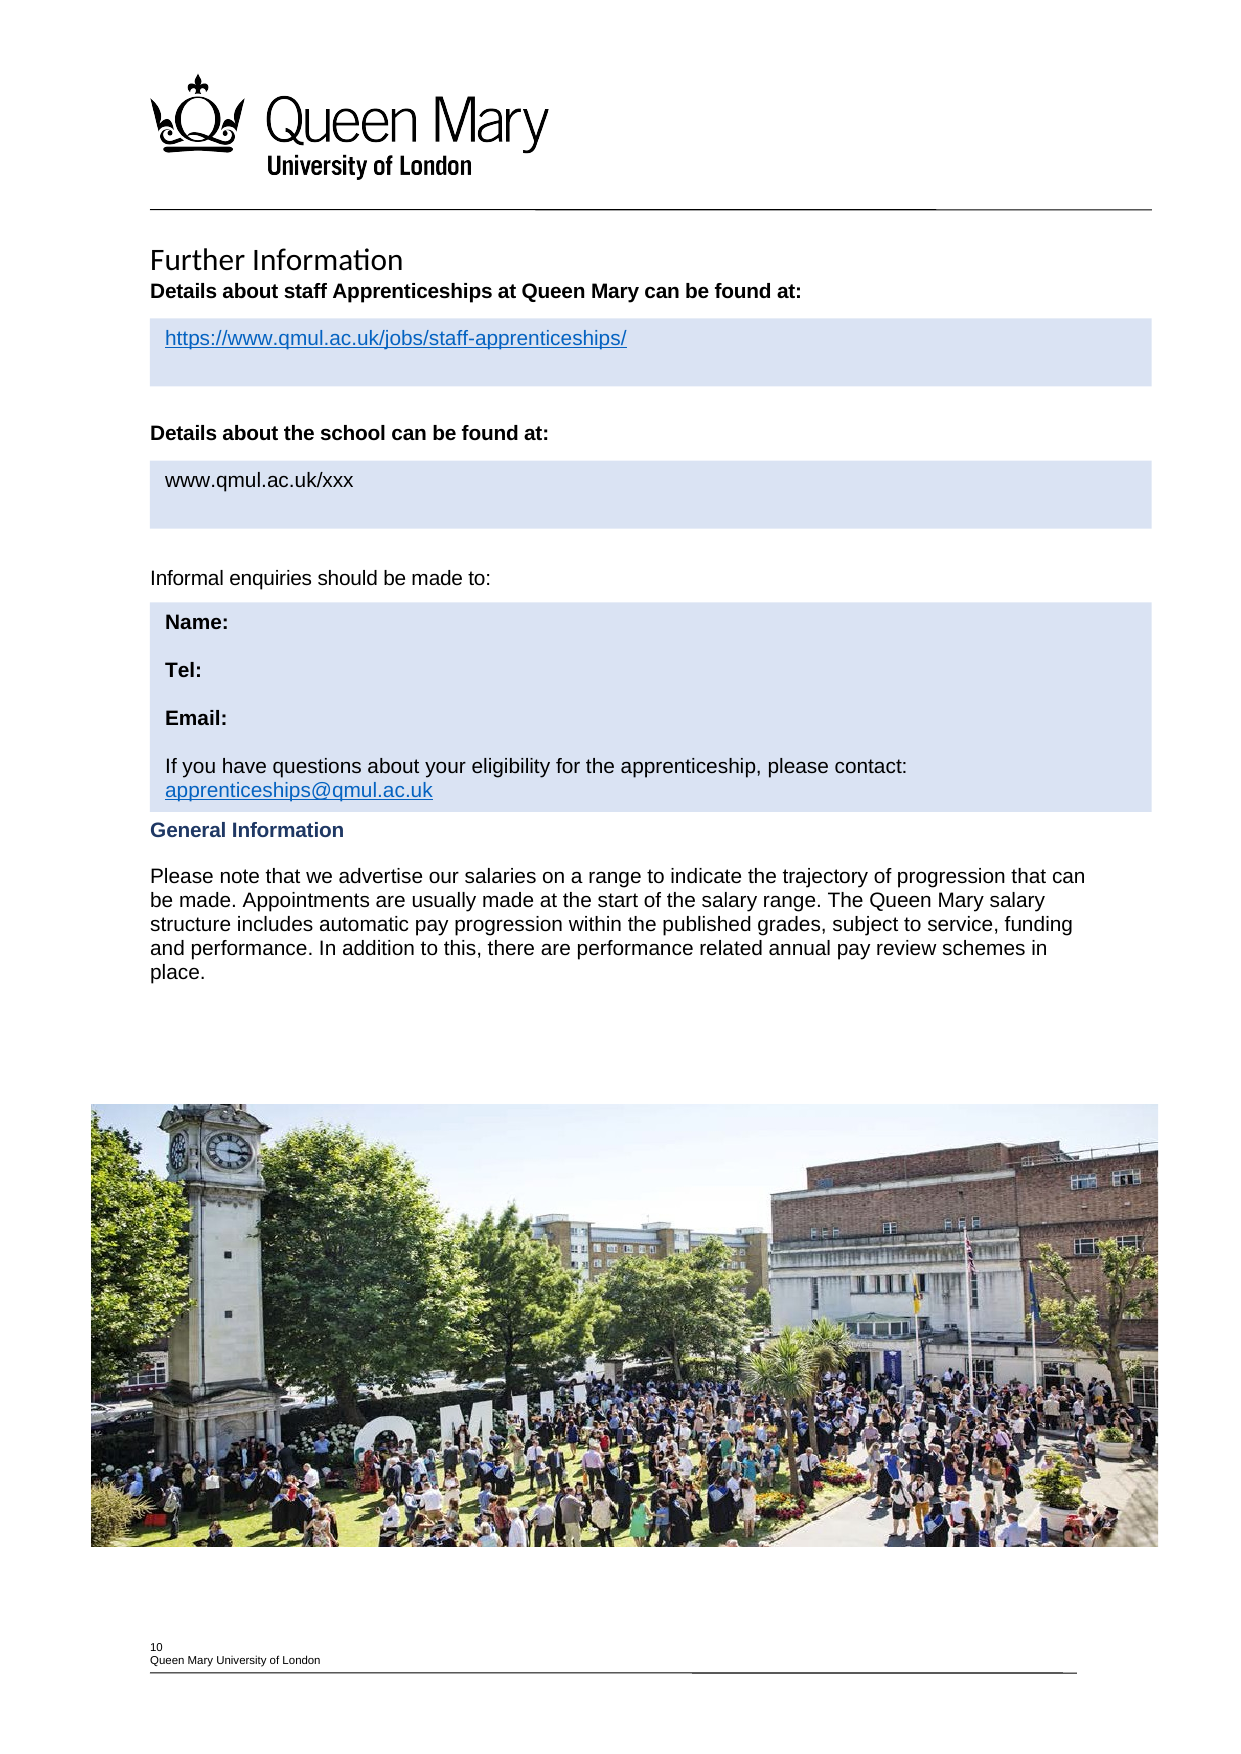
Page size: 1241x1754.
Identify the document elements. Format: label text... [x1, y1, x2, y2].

text General Information [150, 817, 1090, 841]
picture [150, 73, 549, 180]
text Details about the school can be found at: [150, 421, 1090, 445]
text Informal enquiries should be made to: [150, 566, 1090, 590]
text Please note that we advertise our salaries on a range to indicate the trajectory of progression that can be made. Appointments are usually made at the start of the salary range. The Queen Mary salary structure includes automatic pay progression within the published grades, subject to service, funding and performance. In addition to this, there are performance related annual pay review schemes in place. [150, 864, 1090, 984]
picture [91, 1104, 1159, 1547]
text Details about staff Apprenticeships at Queen Mary can be found at: [150, 278, 1090, 302]
